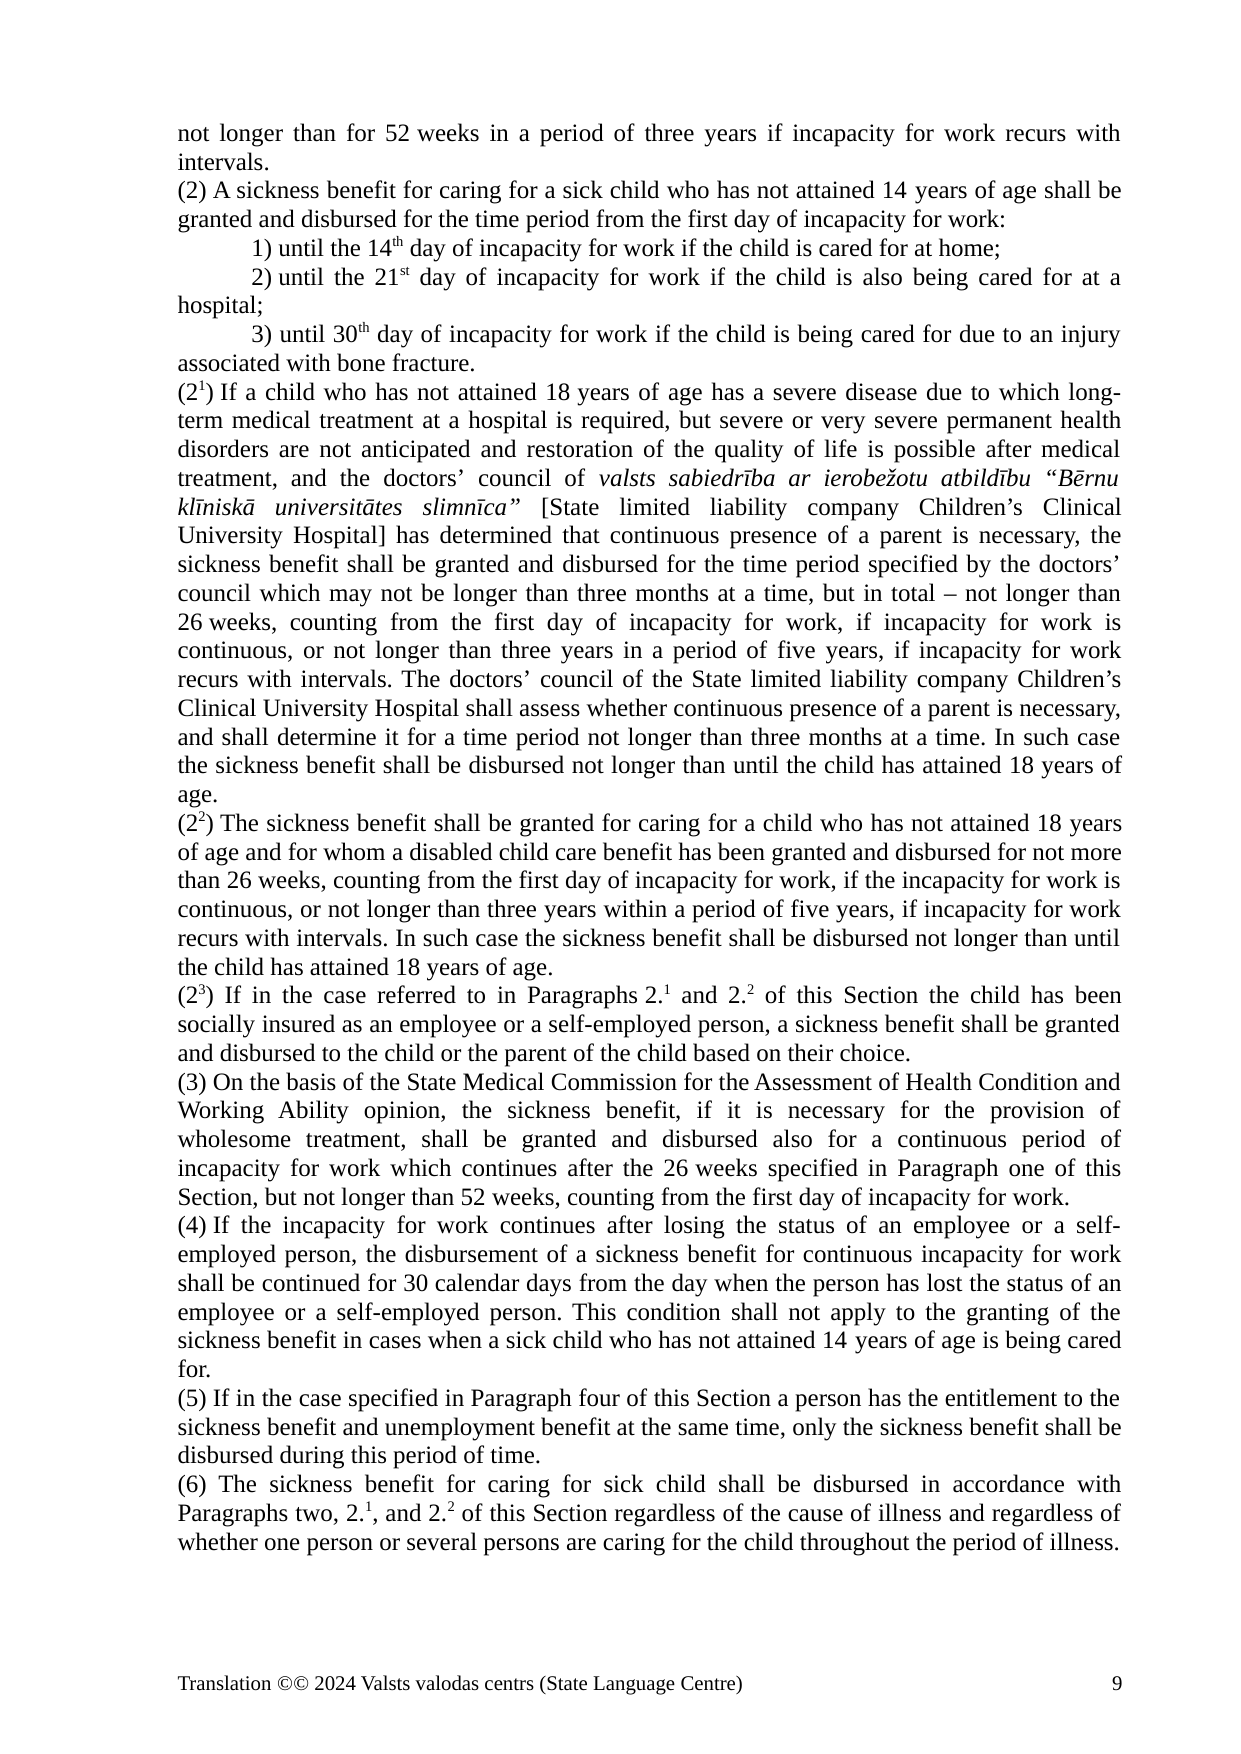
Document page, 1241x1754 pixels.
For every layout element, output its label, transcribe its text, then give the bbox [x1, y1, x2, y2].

text (21) If a child who has not attained 18 years of age has a severe disease due to which long-term medical treatment at a hospital is required, but severe or very severe permanent health disorders are not anticipated and restoration of the quality of life is possible after medical treatment, and the doctorsʼ council of valsts sabiedrība ar ierobežotu atbildību “Bērnu klīniskā universitātes slimnīca” [State limited liability company Children’s Clinical University Hospital] has determined that continuous presence of a parent is necessary, the sickness benefit shall be granted and disbursed for the time period specified by the doctorsʼ council which may not be longer than three months at a time, but in total – not longer than 26 weeks, counting from the first day of incapacity for work, if incapacity for work is continuous, or not longer than three years in a period of five years, if incapacity for work recurs with intervals. The doctorsʼ council of the State limited liability company Children’s Clinical University Hospital shall assess whether continuous presence of a parent is necessary, and shall determine it for a time period not longer than three months at a time. In such case the sickness benefit shall be disbursed not longer than until the child has attained 18 years of age. [177, 377, 1122, 808]
text (22) The sickness benefit shall be granted for caring for a child who has not attained 18 years of age and for whom a disabled child care benefit has been granted and disbursed for not more than 26 weeks, counting from the first day of incapacity for work, if the incapacity for work is continuous, or not longer than three years within a period of five years, if incapacity for work recurs with intervals. In such case the sickness benefit shall be disbursed not longer than until the child has attained 18 years of age. [177, 808, 1122, 981]
text (5) If in the case specified in Paragraph four of this Section a person has the entitlement to the sickness benefit and unemployment benefit at the same time, only the sickness benefit shall be disbursed during this period of time. [177, 1383, 1122, 1469]
text (4) If the incapacity for work continues after losing the status of an employee or a self-employed person, the disbursement of a sickness benefit for continuous incapacity for work shall be continued for 30 calendar days from the day when the person has lost the status of an employee or a self-employed person. This condition shall not apply to the granting of the sickness benefit in cases when a sick child who has not attained 14 years of age is being cared for. [177, 1211, 1122, 1383]
text 3) until 30th day of incapacity for work if the child is being cared for due to an injury associated with bone fracture. [177, 319, 1122, 377]
text 2) until the 21st day of incapacity for work if the child is also being cared for at a hospital; [177, 262, 1122, 319]
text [177, 118, 1122, 176]
text (6) The sickness benefit for caring for sick child shall be disbursed in accordance with Paragraphs two, 2.1, and 2.2 of this Section regardless of the cause of illness and regardless of whether one person or several persons are caring for the child throughout the period of illness. [177, 1469, 1122, 1556]
text (23) If in the case referred to in Paragraphs 2.1 and 2.2 of this Section the child has been socially insured as an employee or a self-employed person, a sickness benefit shall be granted and disbursed to the child or the parent of the child based on their choice. [177, 981, 1122, 1067]
text (3) On the basis of the State Medical Commission for the Assessment of Health Condition and Working Ability opinion, the sickness benefit, if it is necessary for the provision of wholesome treatment, shall be granted and disbursed also for a continuous period of incapacity for work which continues after the 26 weeks specified in Paragraph one of this Section, but not longer than 52 weeks, counting from the first day of incapacity for work. [177, 1067, 1122, 1211]
text (2) A sickness benefit for caring for a sick child who has not attained 14 years of age shall be granted and disbursed for the time period from the first day of incapacity for work: [177, 176, 1122, 233]
text 1) until the 14th day of incapacity for work if the child is cared for at home; [177, 233, 1122, 262]
